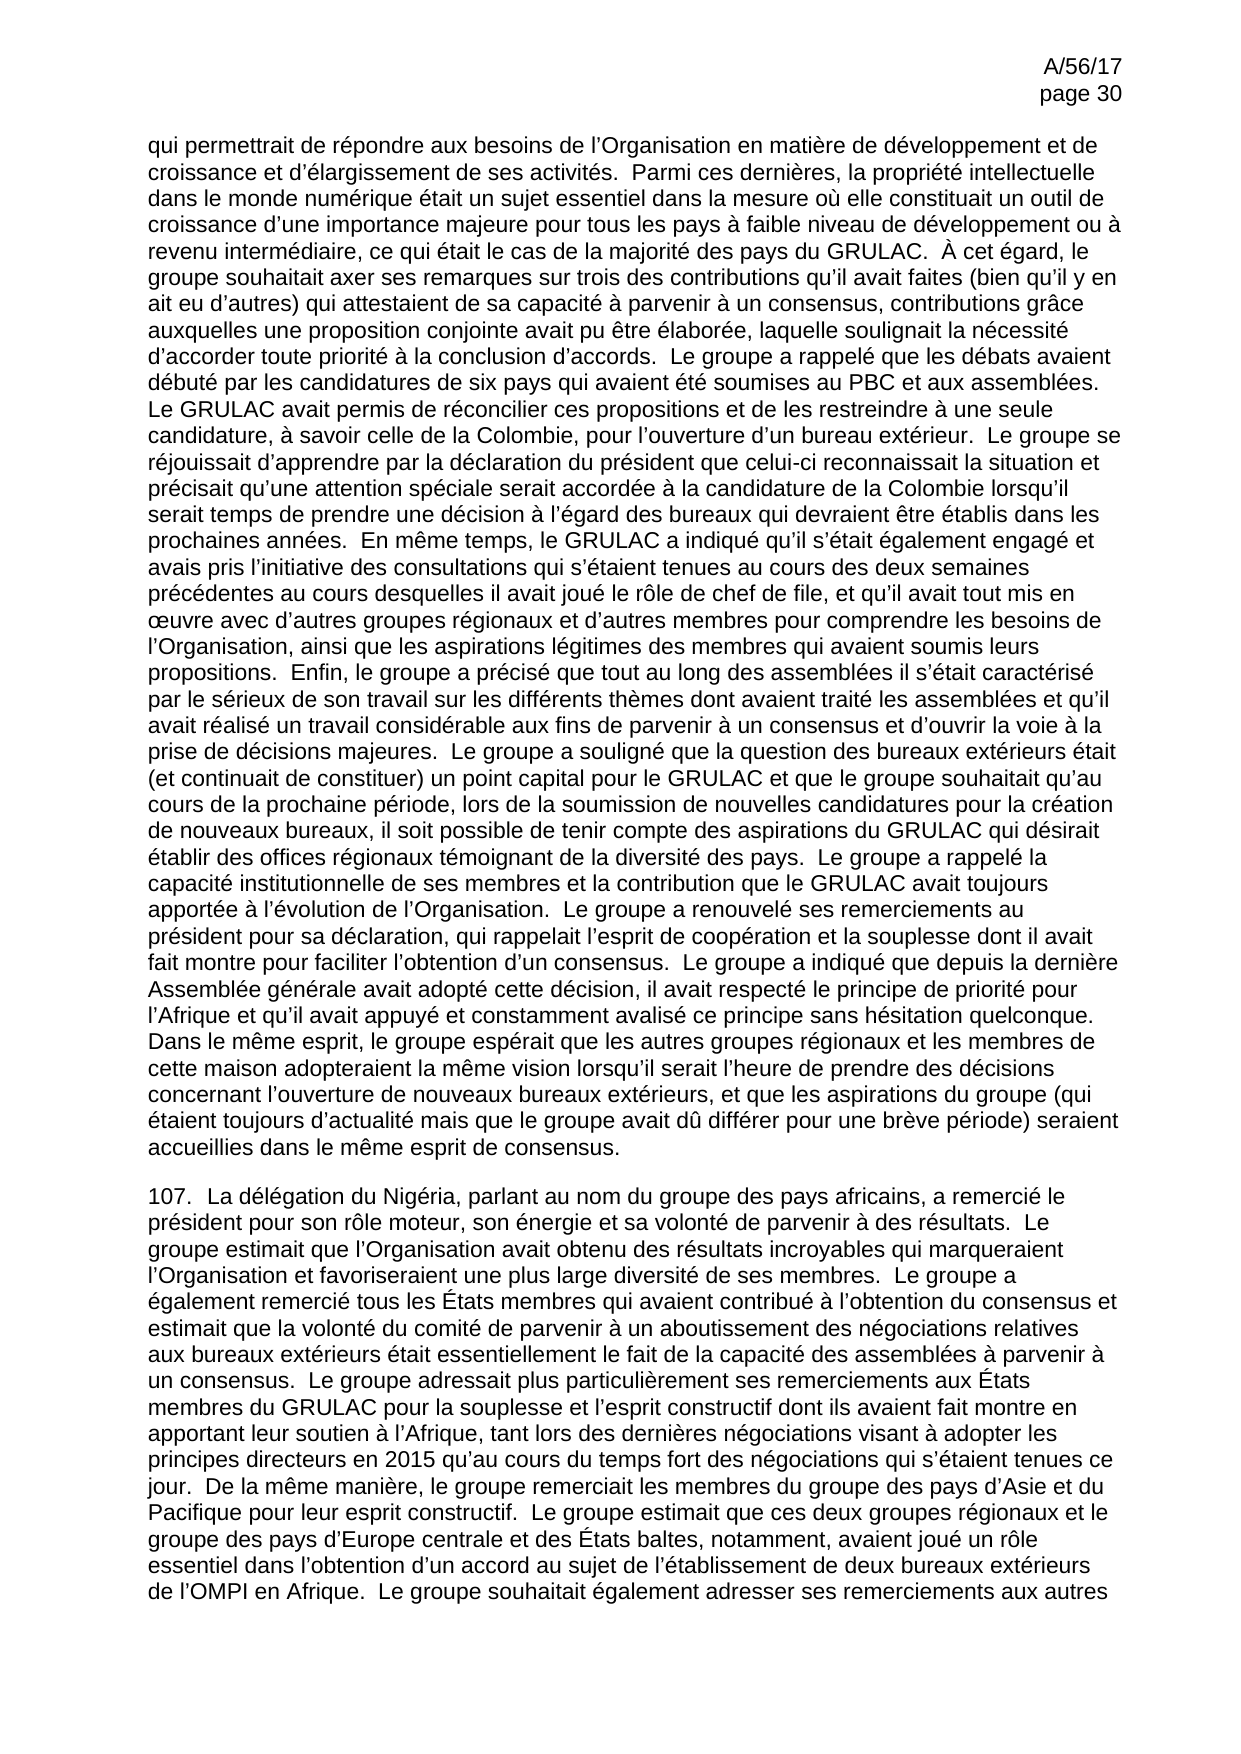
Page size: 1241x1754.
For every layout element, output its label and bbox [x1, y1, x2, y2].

text [148, 132, 1122, 1160]
text [148, 1183, 1122, 1604]
